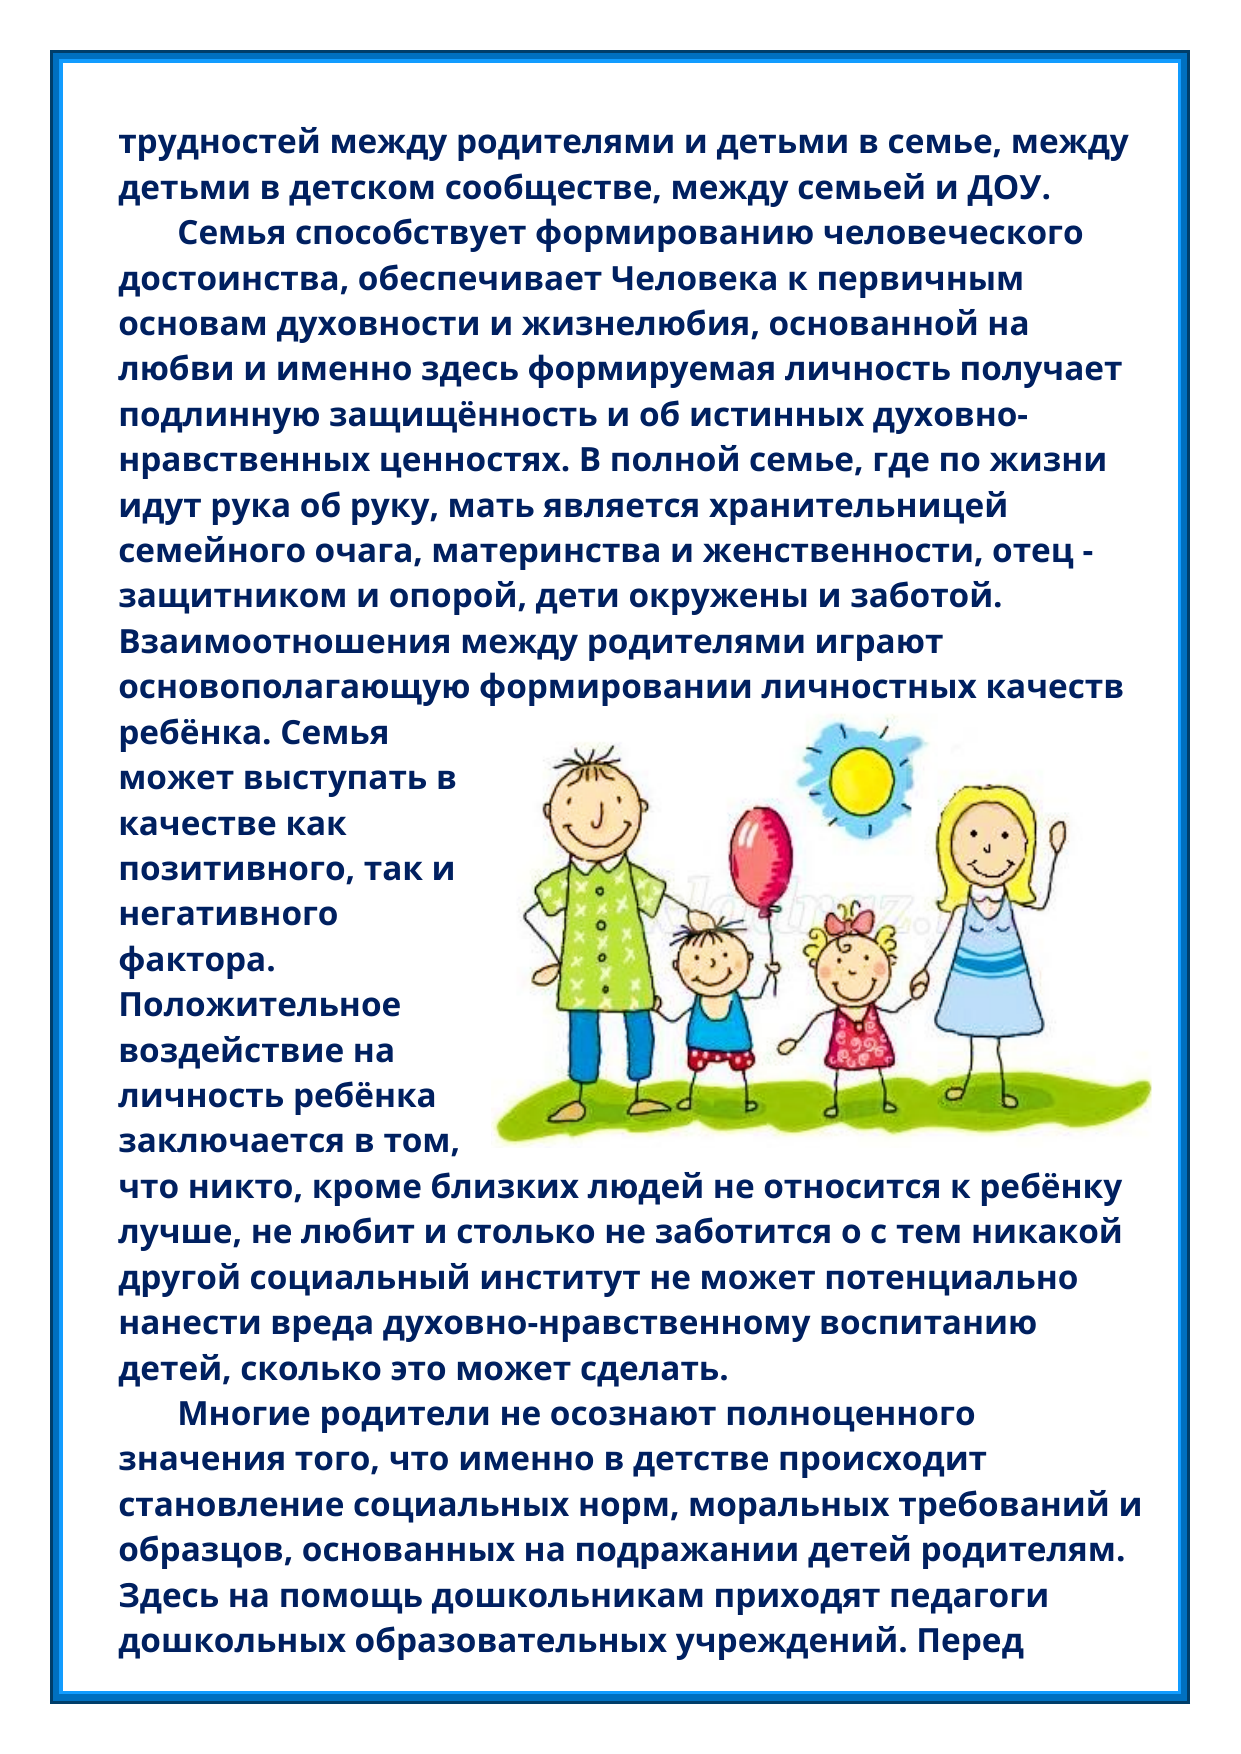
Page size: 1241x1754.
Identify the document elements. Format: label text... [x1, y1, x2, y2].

text Семья способствует формированию человеческого достоинства, обеспечивает Человека к первичным основам духовности и жизнелюбия, основанной на любви и именно здесь формируемая личность получает подлинную защищённость и об истинных духовно-нравственных ценностях. В полной семье, где по жизни идут рука об руку, мать является хранительницей семейного очага, материнства и женственности, отец - защитником и опорой, дети окружены и заботой. Взаимоотношения между родителями играют основополагающую формировании личностных качеств ребёнка. Семья может выступать в качестве как позитивного, так и негативного фактора. Положительное воздействие на личность ребёнка заключается в том, что никто, кроме близких людей не относится к ребёнку лучше, не любит и столько не заботится о с тем никакой другой социальный институт не может потенциально нанести вреда духовно-нравственному воспитанию детей, сколько это может сделать. [118, 209, 1152, 1390]
picture [491, 709, 1152, 1148]
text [118, 1390, 1152, 1662]
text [118, 118, 1152, 209]
